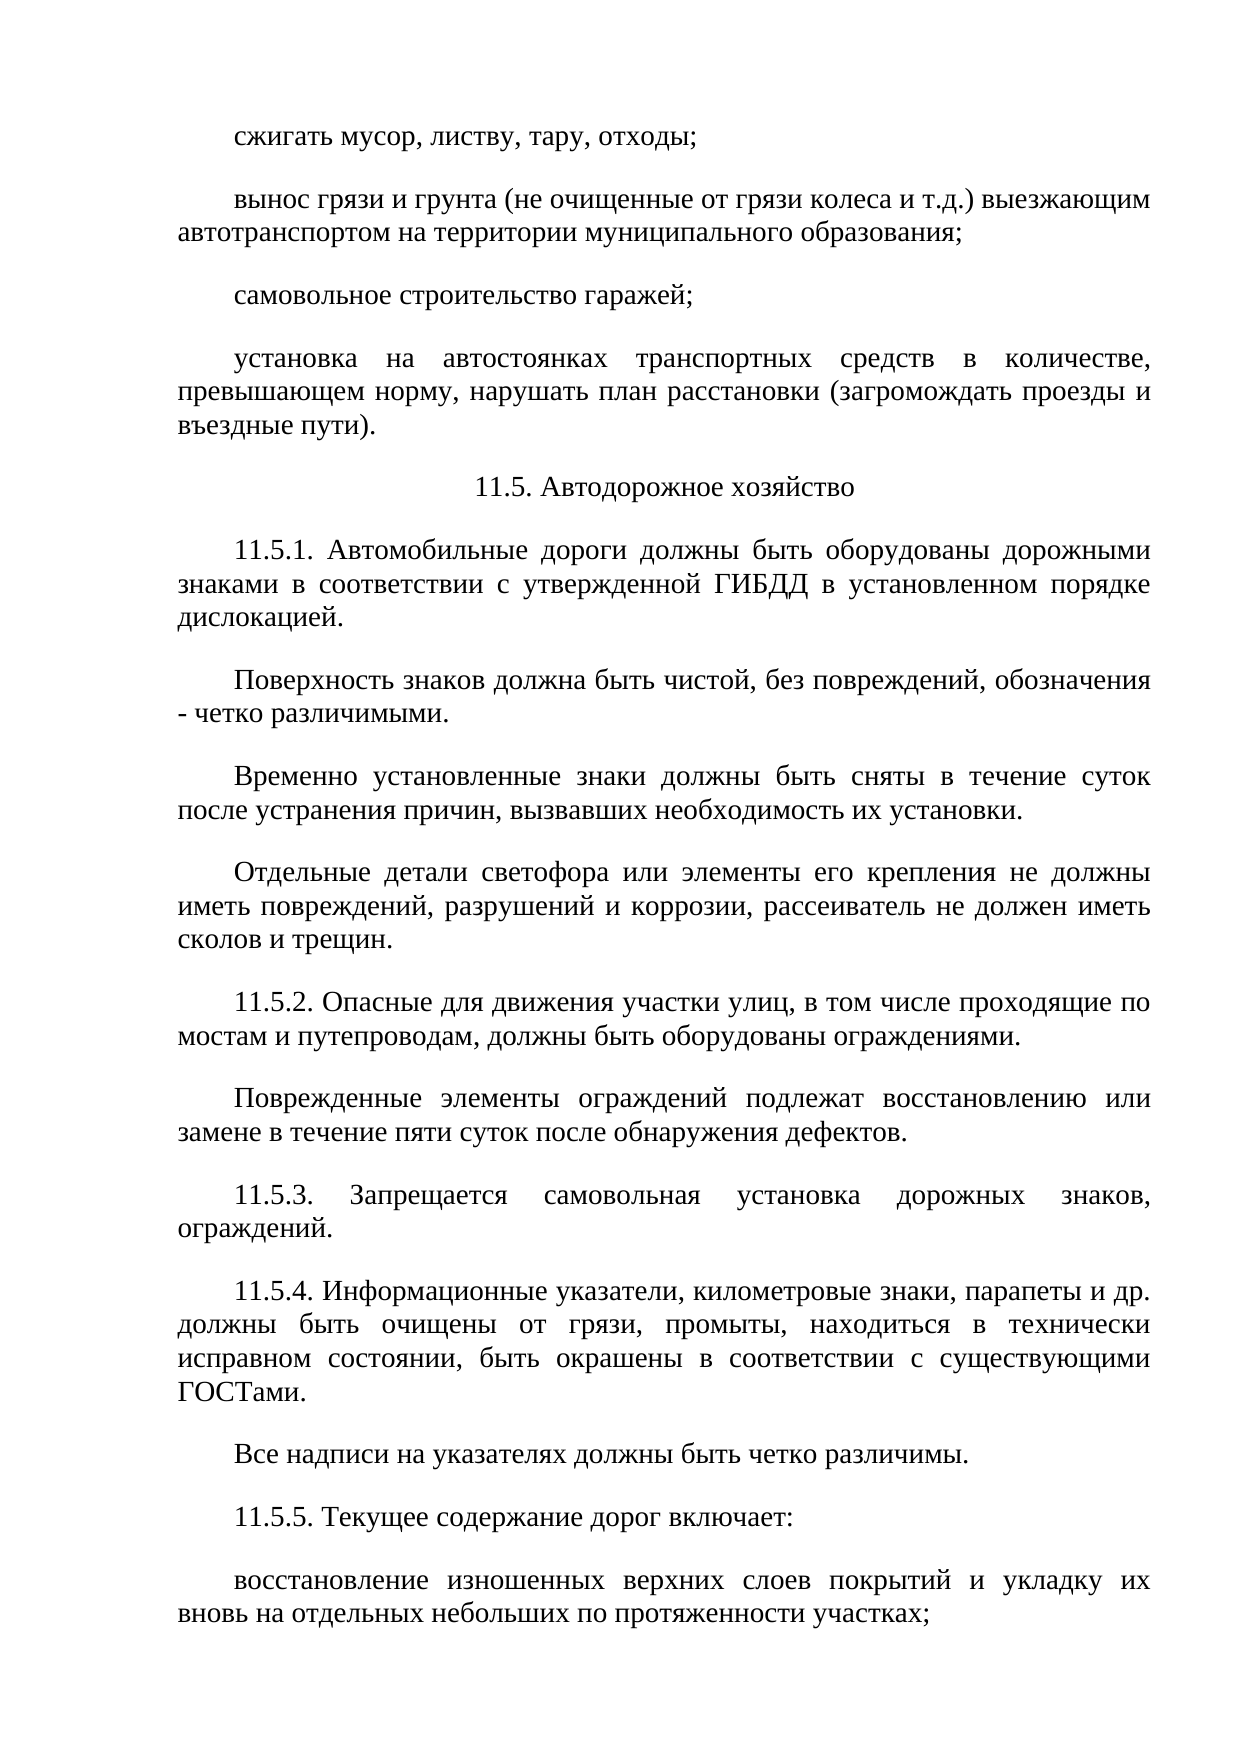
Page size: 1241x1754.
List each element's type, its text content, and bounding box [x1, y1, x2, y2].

text 11.5.4. Информационные указатели, километровые знаки, парапеты и др. должны быть очищены от грязи, промыты, находиться в технически исправном состоянии, быть окрашены в соответствии с существующими ГОСТами. [177, 1273, 1152, 1407]
text 11.5. Автодорожное хозяйство [177, 469, 1152, 503]
text 11.5.1. Автомобильные дороги должны быть оборудованы дорожными знаками в соответствии с утвержденной ГИБДД в установленном порядке дислокацией. [177, 532, 1152, 633]
text восстановление изношенных верхних слоев покрытий и укладку их вновь на отдельных небольших по протяженности участках; [177, 1562, 1152, 1629]
text 11.5.2. Опасные для движения участки улиц, в том числе проходящие по мостам и путепроводам, должны быть оборудованы ограждениями. [177, 984, 1152, 1051]
text сжигать мусор, листву, тару, отходы; [177, 118, 1152, 152]
text Отдельные детали светофора или элементы его крепления не должны иметь повреждений, разрушений и коррозии, рассеиватель не должен иметь сколов и трещин. [177, 854, 1152, 955]
text установка на автостоянках транспортных средств в количестве, превышающем норму, нарушать план расстановки (загромождать проезды и въездные пути). [177, 340, 1152, 440]
text вынос грязи и грунта (не очищенные от грязи колеса и т.д.) выезжающим автотранспортом на территории муниципального образования; [177, 181, 1152, 248]
text 11.5.5. Текущее содержание дорог включает: [177, 1499, 1152, 1533]
text самовольное строительство гаражей; [177, 277, 1152, 311]
text Поврежденные элементы ограждений подлежат восстановлению или замене в течение пяти суток после обнаружения дефектов. [177, 1081, 1152, 1148]
text Временно установленные знаки должны быть сняты в течение суток после устранения причин, вызвавших необходимость их установки. [177, 758, 1152, 825]
text Поверхность знаков должна быть чистой, без повреждений, обозначения - четко различимыми. [177, 662, 1152, 729]
text 11.5.3. Запрещается самовольная установка дорожных знаков, ограждений. [177, 1177, 1152, 1244]
text Все надписи на указателях должны быть четко различимы. [177, 1436, 1152, 1470]
